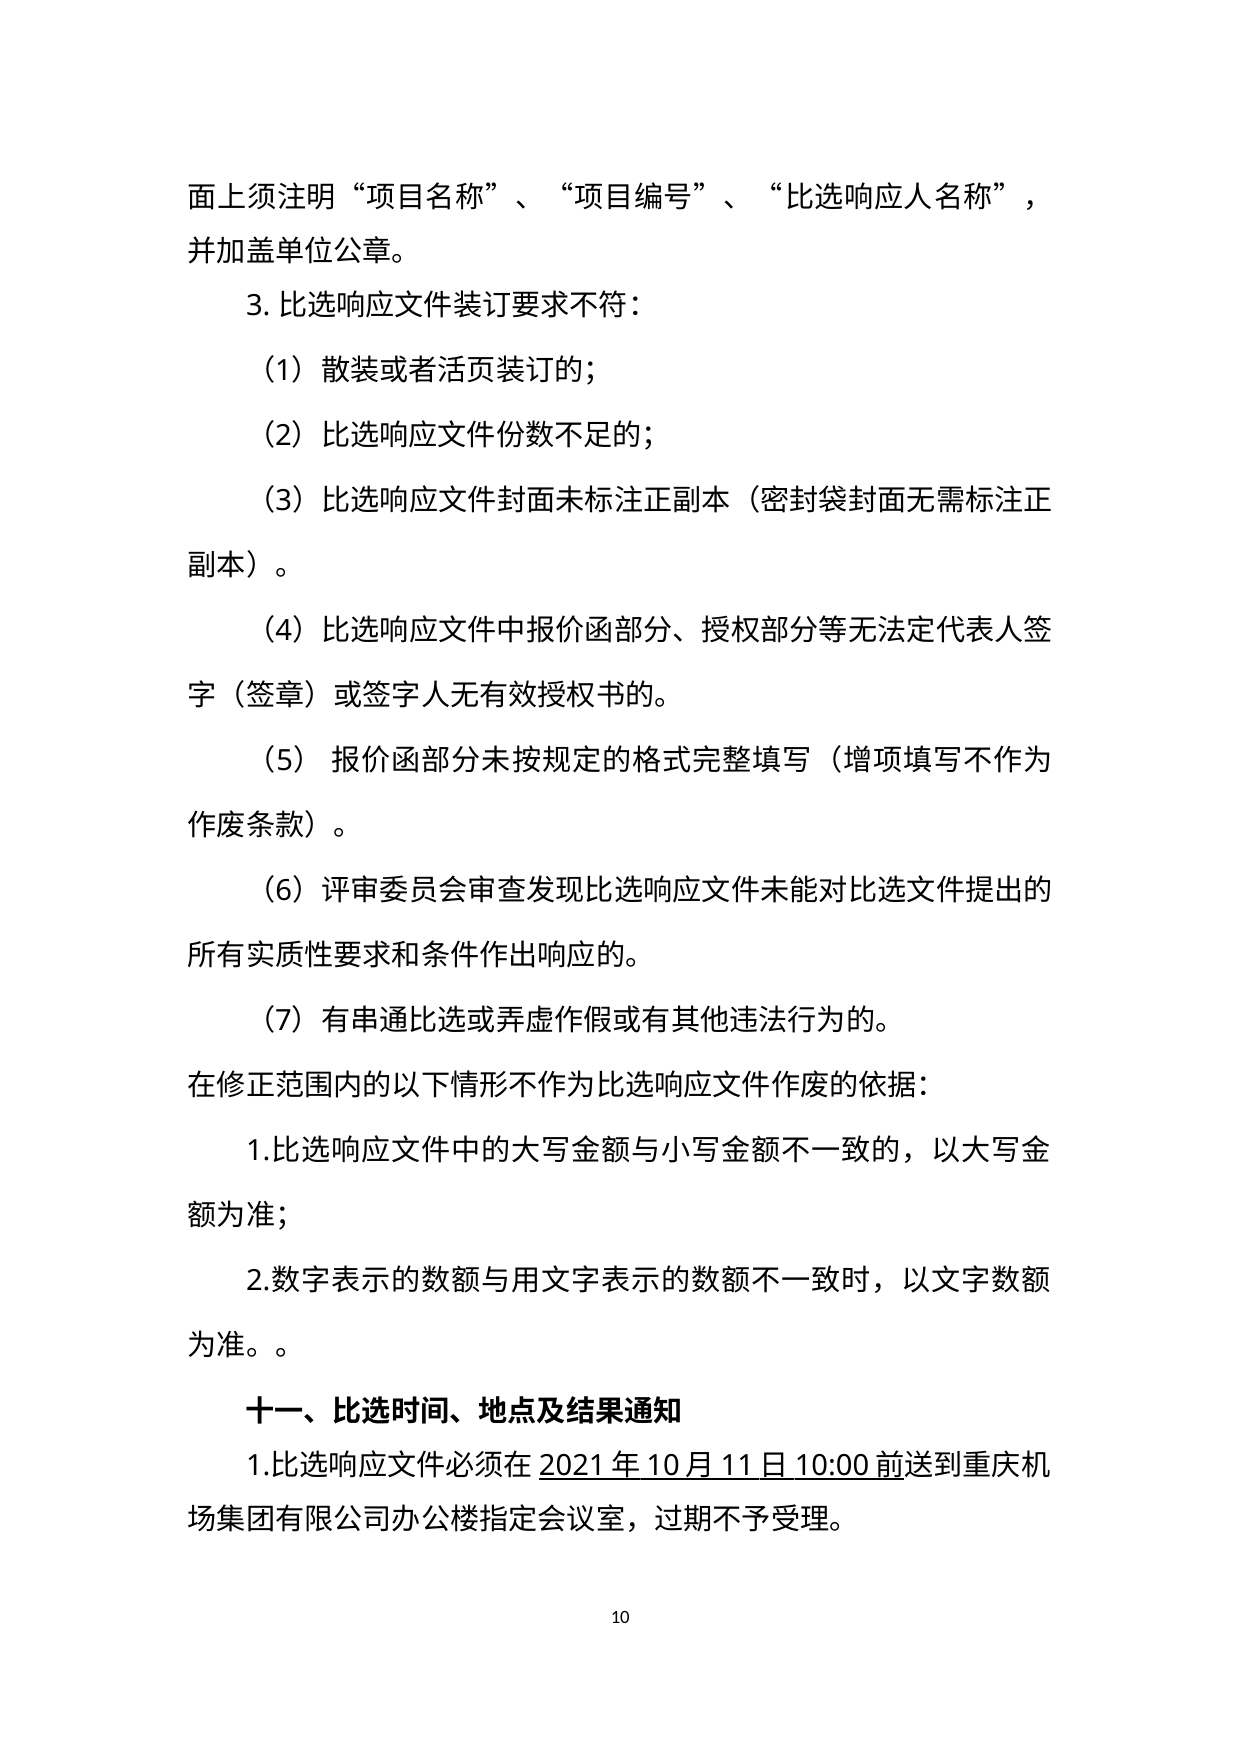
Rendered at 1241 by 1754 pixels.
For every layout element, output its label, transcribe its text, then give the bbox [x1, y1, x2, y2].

text （5） 报价函部分未按规定的格式完整填写（增项填写不作为作废条款）。 [187, 725, 1053, 855]
text 1.比选响应文件必须在2021年10月11日10:00前送到重庆机场集团有限公司办公楼指定会议室，过期不予受理。 [187, 1429, 1053, 1538]
text 在修正范围内的以下情形不作为比选响应文件作废的依据： [187, 1050, 1053, 1115]
text （1）散装或者活页装订的； [187, 335, 1053, 400]
text （2）比选响应文件份数不足的； [187, 400, 1053, 465]
text 十一、比选时间、地点及结果通知 [187, 1375, 1053, 1429]
text 1.比选响应文件中的大写金额与小写金额不一致的，以大写金额为准； [187, 1115, 1053, 1245]
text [187, 162, 1053, 270]
text （7）有串通比选或弄虚作假或有其他违法行为的。 [187, 985, 1053, 1050]
text （4）比选响应文件中报价函部分、授权部分等无法定代表人签字（签章）或签字人无有效授权书的。 [187, 595, 1053, 725]
text （3）比选响应文件封面未标注正副本（密封袋封面无需标注正副本）。 [187, 465, 1053, 595]
text 2.数字表示的数额与用文字表示的数额不一致时，以文字数额为准。。 [187, 1245, 1053, 1375]
text 3. 比选响应文件装订要求不符： [187, 270, 1053, 335]
text （6）评审委员会审查发现比选响应文件未能对比选文件提出的所有实质性要求和条件作出响应的。 [187, 855, 1053, 985]
